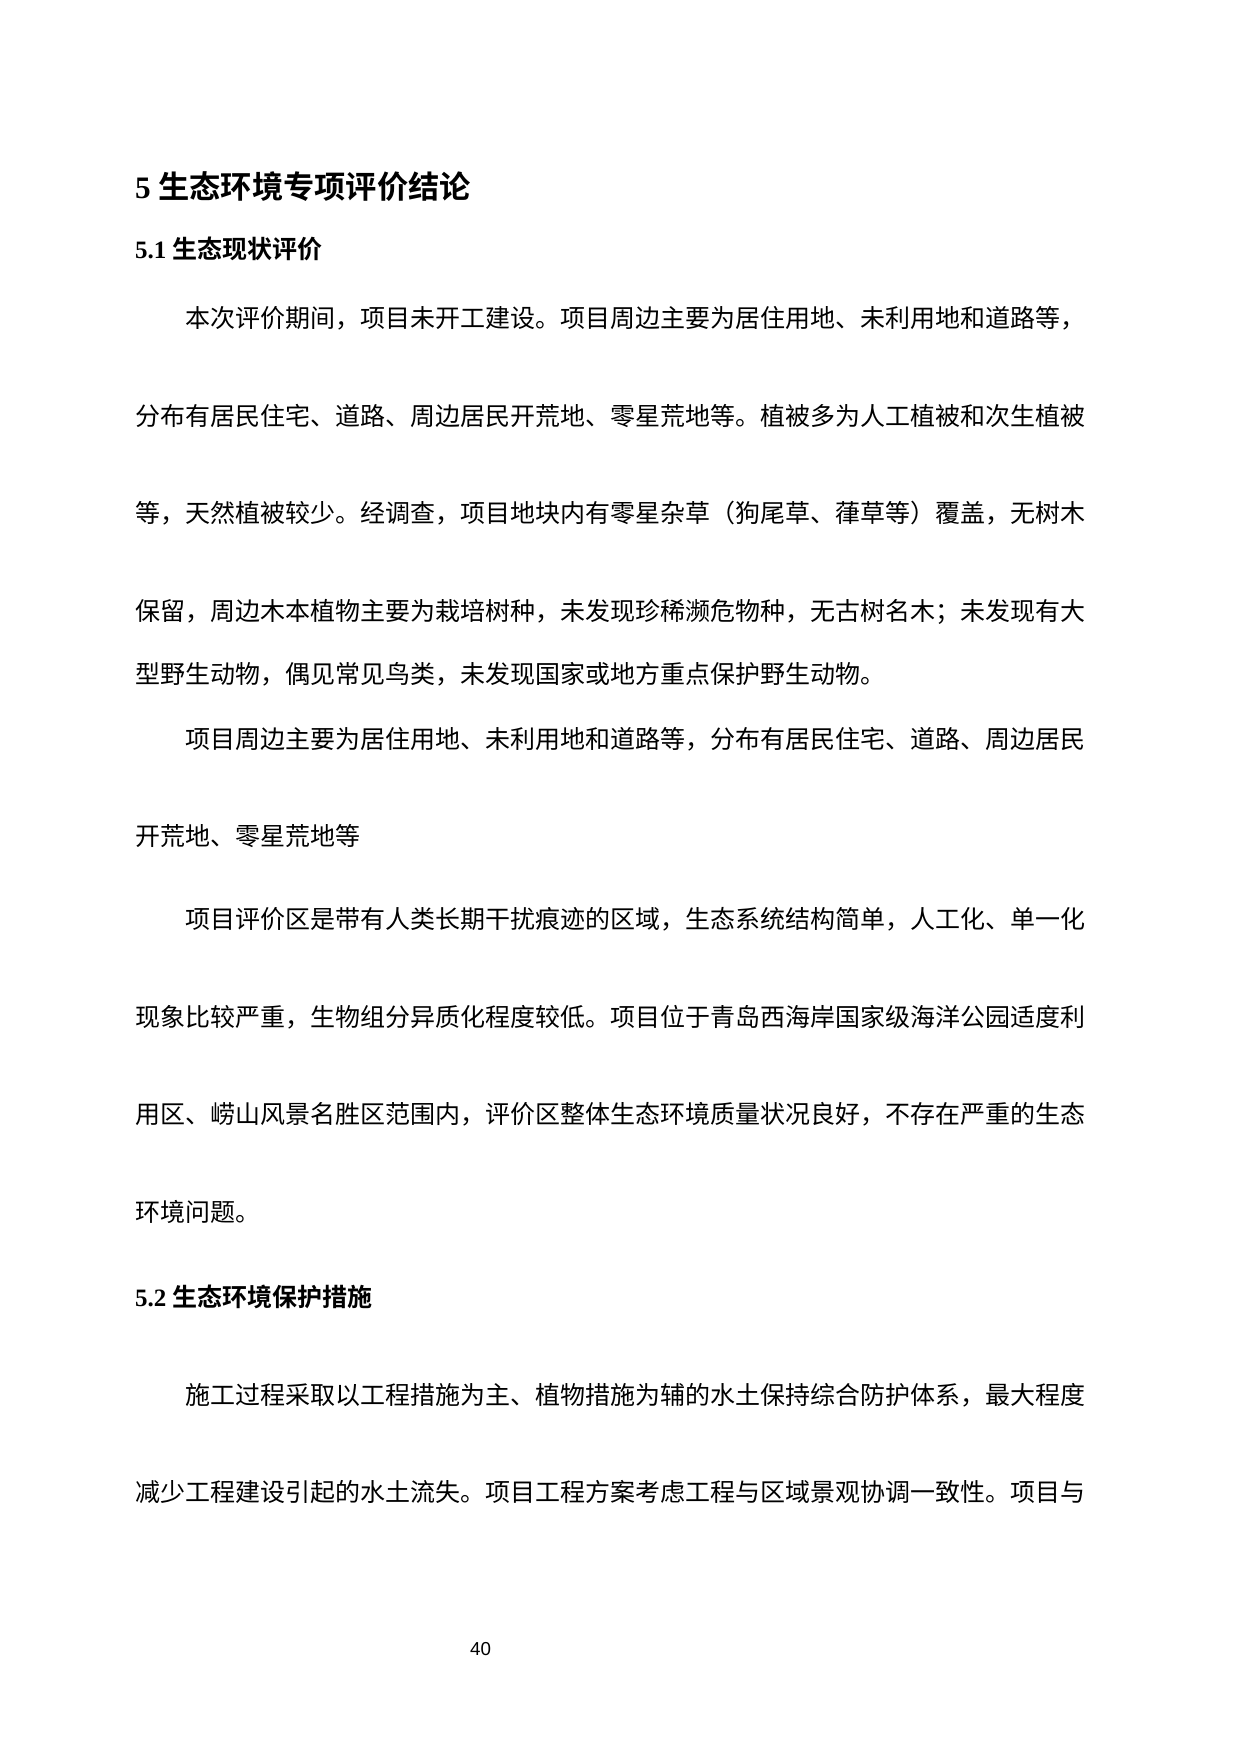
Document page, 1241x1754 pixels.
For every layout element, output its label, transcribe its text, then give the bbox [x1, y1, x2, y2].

subtitle 5 生态环境专项评价结论 [135, 162, 1106, 207]
subtitle 5.2 生态环境保护措施 [135, 1277, 1106, 1314]
subtitle 5.1 生态现状评价 [135, 230, 1106, 266]
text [135, 1361, 1106, 1523]
text 项目周边主要为居住用地、未利用地和道路等，分布有居民住宅、道路、周边居民开荒地、零星荒地等 [135, 705, 1106, 867]
text 本次评价期间，项目未开工建设。项目周边主要为居住用地、未利用地和道路等，分布有居民住宅、道路、周边居民开荒地、零星荒地等。植被多为人工植被和次生植被等，天然植被较少。经调查，项目地块内有零星杂草（狗尾草、葎草等）覆盖，无树木保留，周边木本植物主要为栽培树种，未发现珍稀濒危物种，无古树名木；未发现有大型野生动物，偶见常见鸟类，未发现国家或地方重点保护野生动物。 [135, 284, 1106, 690]
text 项目评价区是带有人类长期干扰痕迹的区域，生态系统结构简单，人工化、单一化现象比较严重，生物组分异质化程度较低。项目位于青岛西海岸国家级海洋公园适度利用区、崂山风景名胜区范围内，评价区整体生态环境质量状况良好，不存在严重的生态环境问题。 [135, 885, 1106, 1243]
